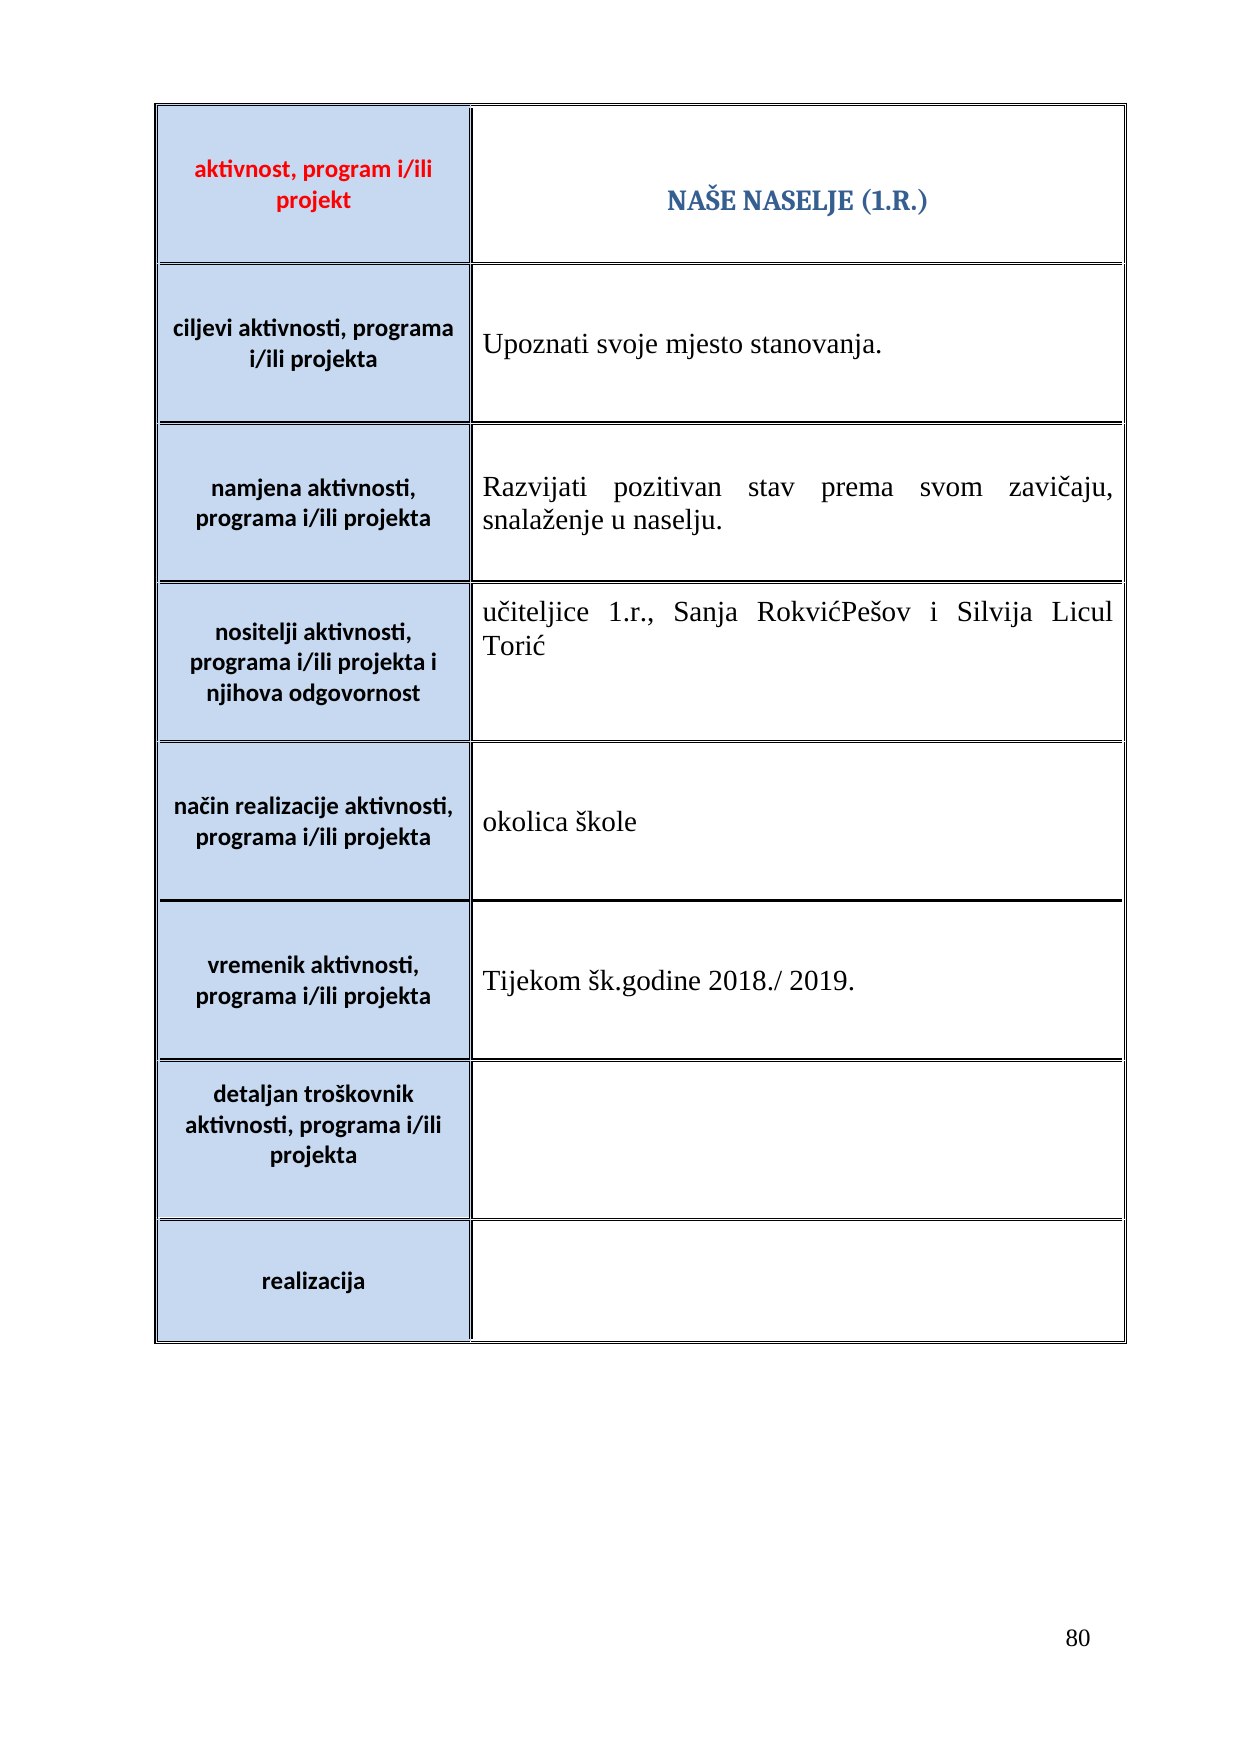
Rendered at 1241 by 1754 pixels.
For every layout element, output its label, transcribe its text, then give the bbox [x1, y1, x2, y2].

table_cell način realizacije aktivnosti, programa i/ili projekta [156, 740, 471, 899]
table_cell ciljevi aktivnosti, programa i/ili projekta [156, 262, 471, 421]
table_cell Tijekom šk.godine 2018./ 2019. [473, 899, 1124, 1058]
table_cell [471, 1218, 1124, 1341]
table_cell Razvijati pozitivan stav prema svom zavičaju, snalaženje u naselju. [473, 421, 1124, 580]
table_cell učiteljice 1.r., Sanja RokvićPešov i Silvija Licul Torić [473, 580, 1124, 740]
table_cell vremenik aktivnosti, programa i/ili projekta [158, 899, 469, 1058]
table_cell Upoznati svoje mjesto stanovanja. [471, 262, 1125, 421]
table_cell realizacija [158, 1218, 471, 1341]
table_cell nositelji aktivnosti, programa i/ili projekta i njihova odgovornost [158, 580, 469, 740]
table_header NAŠE NASELJE (1.R.) [471, 106, 1124, 262]
table_cell detaljan troškovnik aktivnosti, programa i/ili projekta [158, 1058, 469, 1217]
table_cell namjena aktivnosti, programa i/ili projekta [158, 421, 469, 580]
table_cell [473, 1058, 1124, 1217]
table_header aktivnost, program i/ili projekt [156, 104, 471, 262]
table_cell okolica škole [471, 740, 1125, 899]
